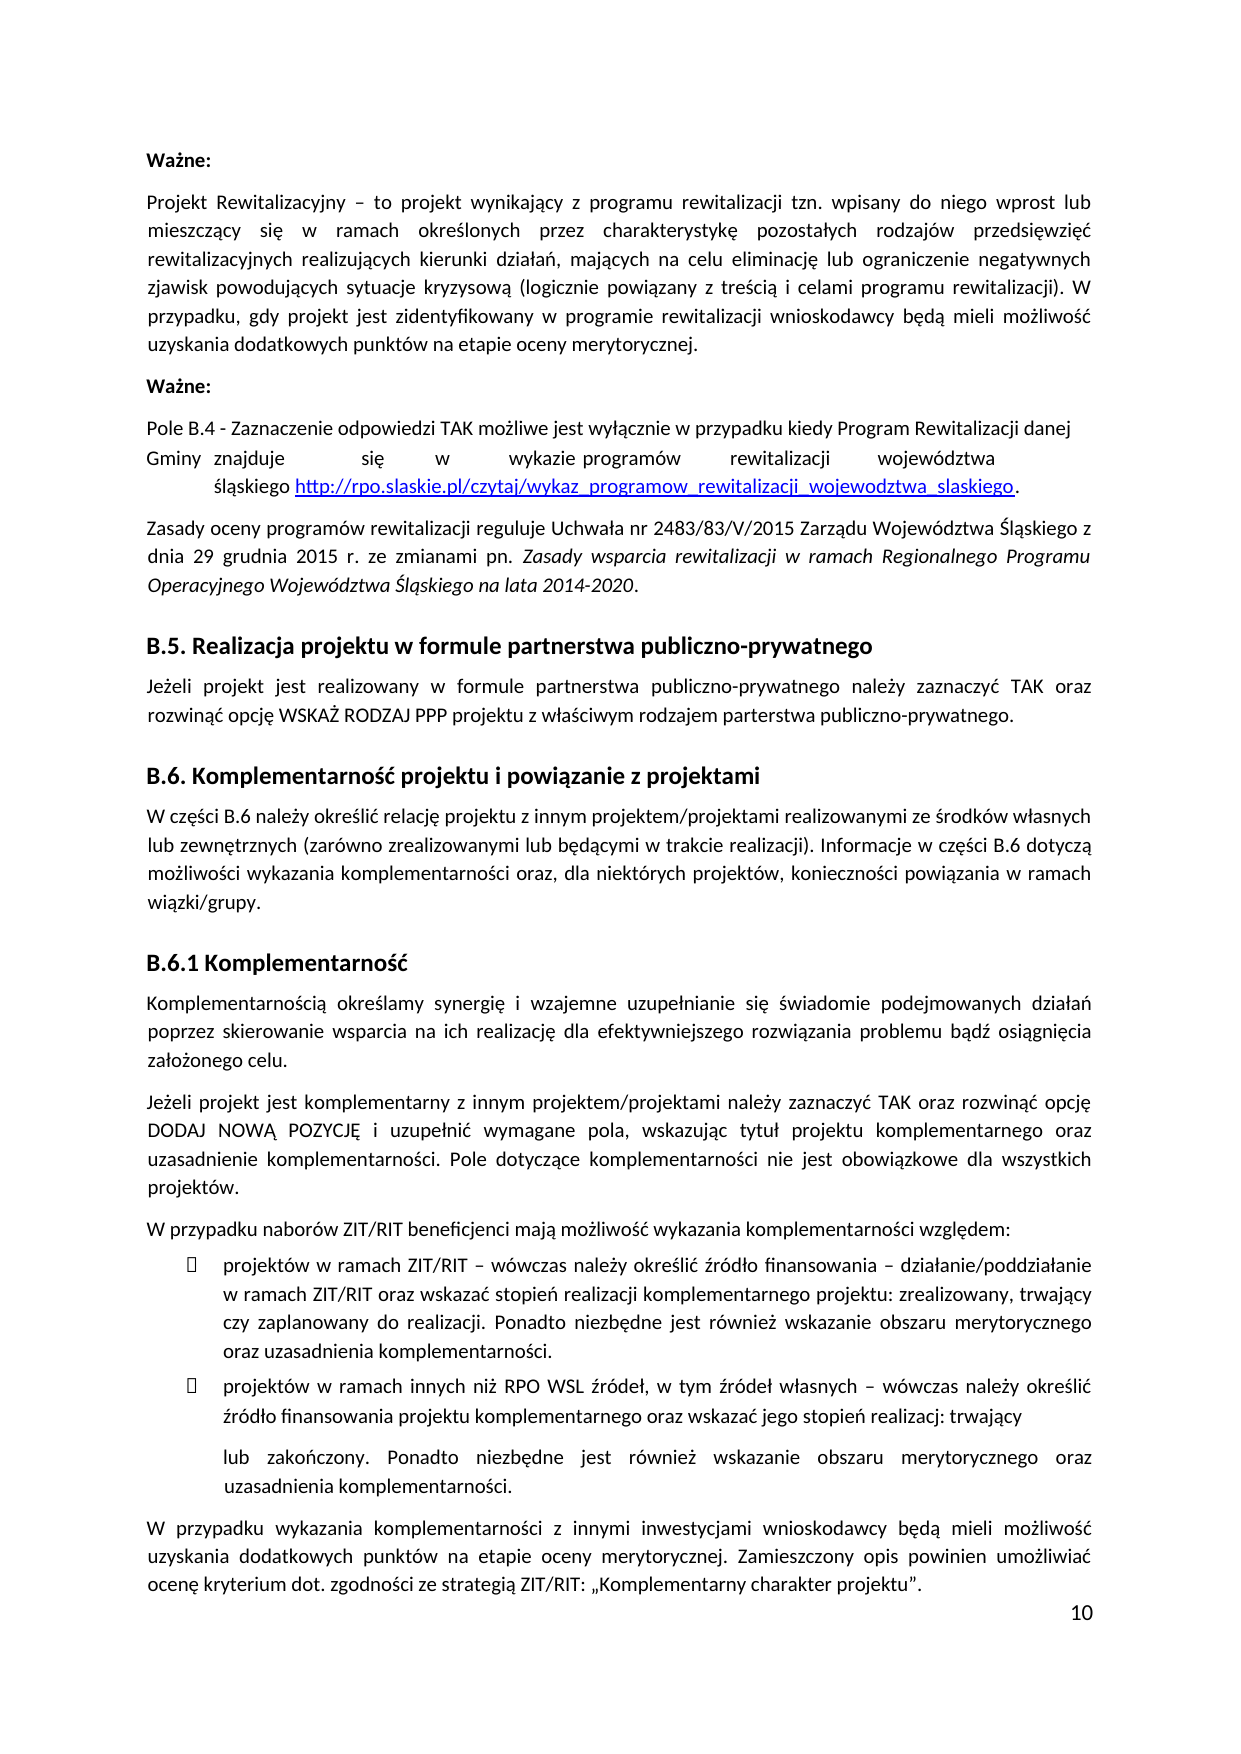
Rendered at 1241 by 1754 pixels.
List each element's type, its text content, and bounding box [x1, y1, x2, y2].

subtitle B.5. Realizacja projektu w formule partnerstwa publiczno-prywatnego [146, 630, 1094, 661]
text Zasady oceny programów rewitalizacji reguluje Uchwała nr 2483/83/V/2015 Zarządu Województwa Śląskiego z dnia 29 grudnia 2015 r. ze zmianami pn. Zasady wsparcia rewitalizacji w ramach Regionalnego Programu Operacyjnego Województwa Śląskiego na lata 2014-2020. [146, 515, 1093, 598]
text Ważne: [146, 373, 1093, 399]
subtitle B.6. Komplementarność projektu i powiązanie z projektami [146, 760, 1094, 790]
list projektów w ramach ZIT/RIT – wówczas należy określić źródło finansowania – działanie/poddziałanie w ramach ZIT/RIT oraz wskazać stopień realizacji komplementarnego projektu: zrealizowany, trwający czy zaplanowany do realizacji. Ponadto niezbędne jest również wskazanie obszaru merytorycznego oraz uzasadnienia komplementarności. [185, 1250, 1093, 1363]
text W przypadku naborów ZIT/RIT beneficjenci mają możliwość wykazania komplementarności względem: [146, 1216, 1093, 1241]
text Ważne: [146, 148, 1093, 173]
subtitle B.6.1 Komplementarność [146, 947, 1094, 977]
text Pole B.4 - Zaznaczenie odpowiedzi TAK możliwe jest wyłącznie w przypadku kiedy Program Rewitalizacji danej [146, 415, 1093, 440]
text Gminy znajduje się w wykazie programów rewitalizacji województwa śląskiego http://rpo.slaskie.pl/czytaj/wykaz_programow_rewitalizacji_wojewodztwa_slaskiego. [146, 446, 1098, 499]
text Jeżeli projekt jest komplementarny z innym projektem/projektami należy zaznaczyć TAK oraz rozwinąć opcję DODAJ NOWĄ POZYCJĘ i uzupełnić wymagane pola, wskazując tytuł projektu komplementarnego oraz uzasadnienie komplementarności. Pole dotyczące komplementarności nie jest obowiązkowe dla wszystkich projektów. [146, 1089, 1093, 1200]
text Jeżeli projekt jest realizowany w formule partnerstwa publiczno-prywatnego należy zaznaczyć TAK oraz rozwinąć opcję WSKAŻ RODZAJ PPP projektu z właściwym rodzajem parterstwa publiczno-prywatnego. [146, 674, 1093, 727]
text W przypadku wykazania komplementarności z innymi inwestycjami wnioskodawcy będą mieli możliwość uzyskania dodatkowych punktów na etapie oceny merytorycznej. Zamieszczony opis powinien umożliwiać ocenę kryterium dot. zgodności ze strategią ZIT/RIT: „Komplementarny charakter projektu”. [146, 1515, 1093, 1597]
text Projekt Rewitalizacyjny – to projekt wynikający z programu rewitalizacji tzn. wpisany do niego wprost lub mieszczący się w ramach określonych przez charakterystykę pozostałych rodzajów przedsięwzięć rewitalizacyjnych realizujących kierunki działań, mających na celu eliminację lub ograniczenie negatywnych zjawisk powodujących sytuacje kryzysową (logicznie powiązany z treścią i celami programu rewitalizacji). W przypadku, gdy projekt jest zidentyfikowany w programie rewitalizacji wnioskodawcy będą mieli możliwość uzyskania dodatkowych punktów na etapie oceny merytorycznej. [146, 189, 1093, 357]
list projektów w ramach innych niż RPO WSL źródeł, w tym źródeł własnych – wówczas należy określić źródło finansowania projektu komplementarnego oraz wskazać jego stopień realizacj: trwający [185, 1371, 1093, 1428]
text Komplementarnością określamy synergię i wzajemne uzupełnianie się świadomie podejmowanych działań poprzez skierowanie wsparcia na ich realizację dla efektywniejszego rozwiązania problemu bądź osiągnięcia założonego celu. [146, 990, 1093, 1073]
text lub zakończony. Ponadto niezbędne jest również wskazanie obszaru merytorycznego oraz uzasadnienia komplementarności. [223, 1444, 1093, 1498]
text W części B.6 należy określić relację projektu z innym projektem/projektami realizowanymi ze środków własnych lub zewnętrznych (zarówno zrealizowanymi lub będącymi w trakcie realizacji). Informacje w części B.6 dotyczą możliwości wykazania komplementarności oraz, dla niektórych projektów, konieczności powiązania w ramach wiązki/grupy. [146, 803, 1093, 914]
